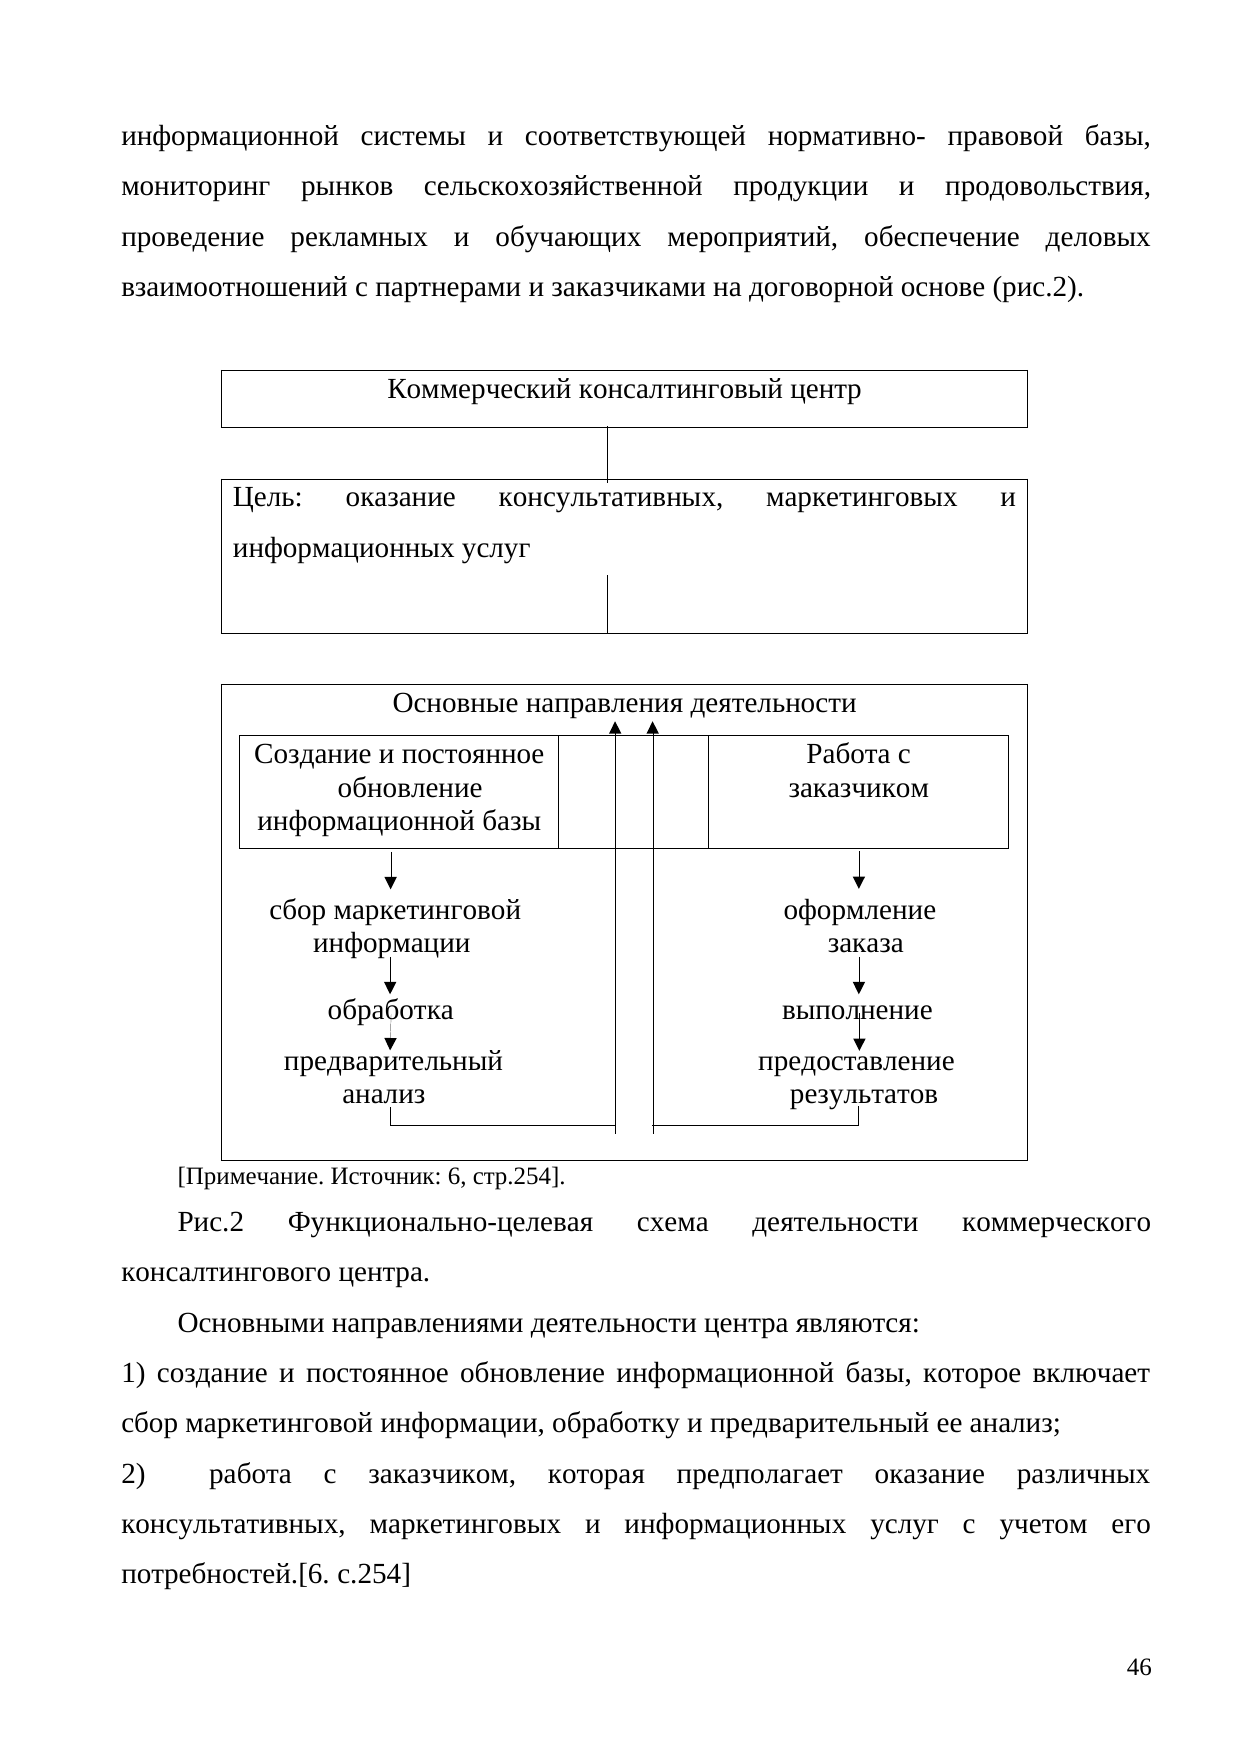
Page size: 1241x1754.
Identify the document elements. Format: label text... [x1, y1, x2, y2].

text 1) создание и постоянное обновление информационной базы, которое включает сбор маркетинговой информации, обработку и предварительный ее анализ; [121, 1355, 1152, 1439]
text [121, 118, 1152, 303]
text 2) работа с заказчиком, которая предполагает оказание различных консультативных, маркетинговых и информационных услуг с учетом его потребностей.[6. c.254] [121, 1456, 1152, 1590]
text [Примечание. Источник: 6, стр.254]. [121, 1161, 1152, 1190]
table_header Цель: оказание консультативных, маркетинговых и информационных услуг [222, 480, 1027, 632]
table_header Основные направления деятельности сбор маркетинговой оформление информации заказа обработка выполнение предварительный предоставление анализ результатов [222, 685, 1027, 1160]
text Основными направлениями деятельности центра являются: [121, 1305, 1152, 1338]
text Рис.2 Функционально-целевая схема деятельности коммерческого консалтингового центра. [121, 1204, 1152, 1288]
table_header Коммерческий консалтинговый центр [222, 371, 1027, 427]
